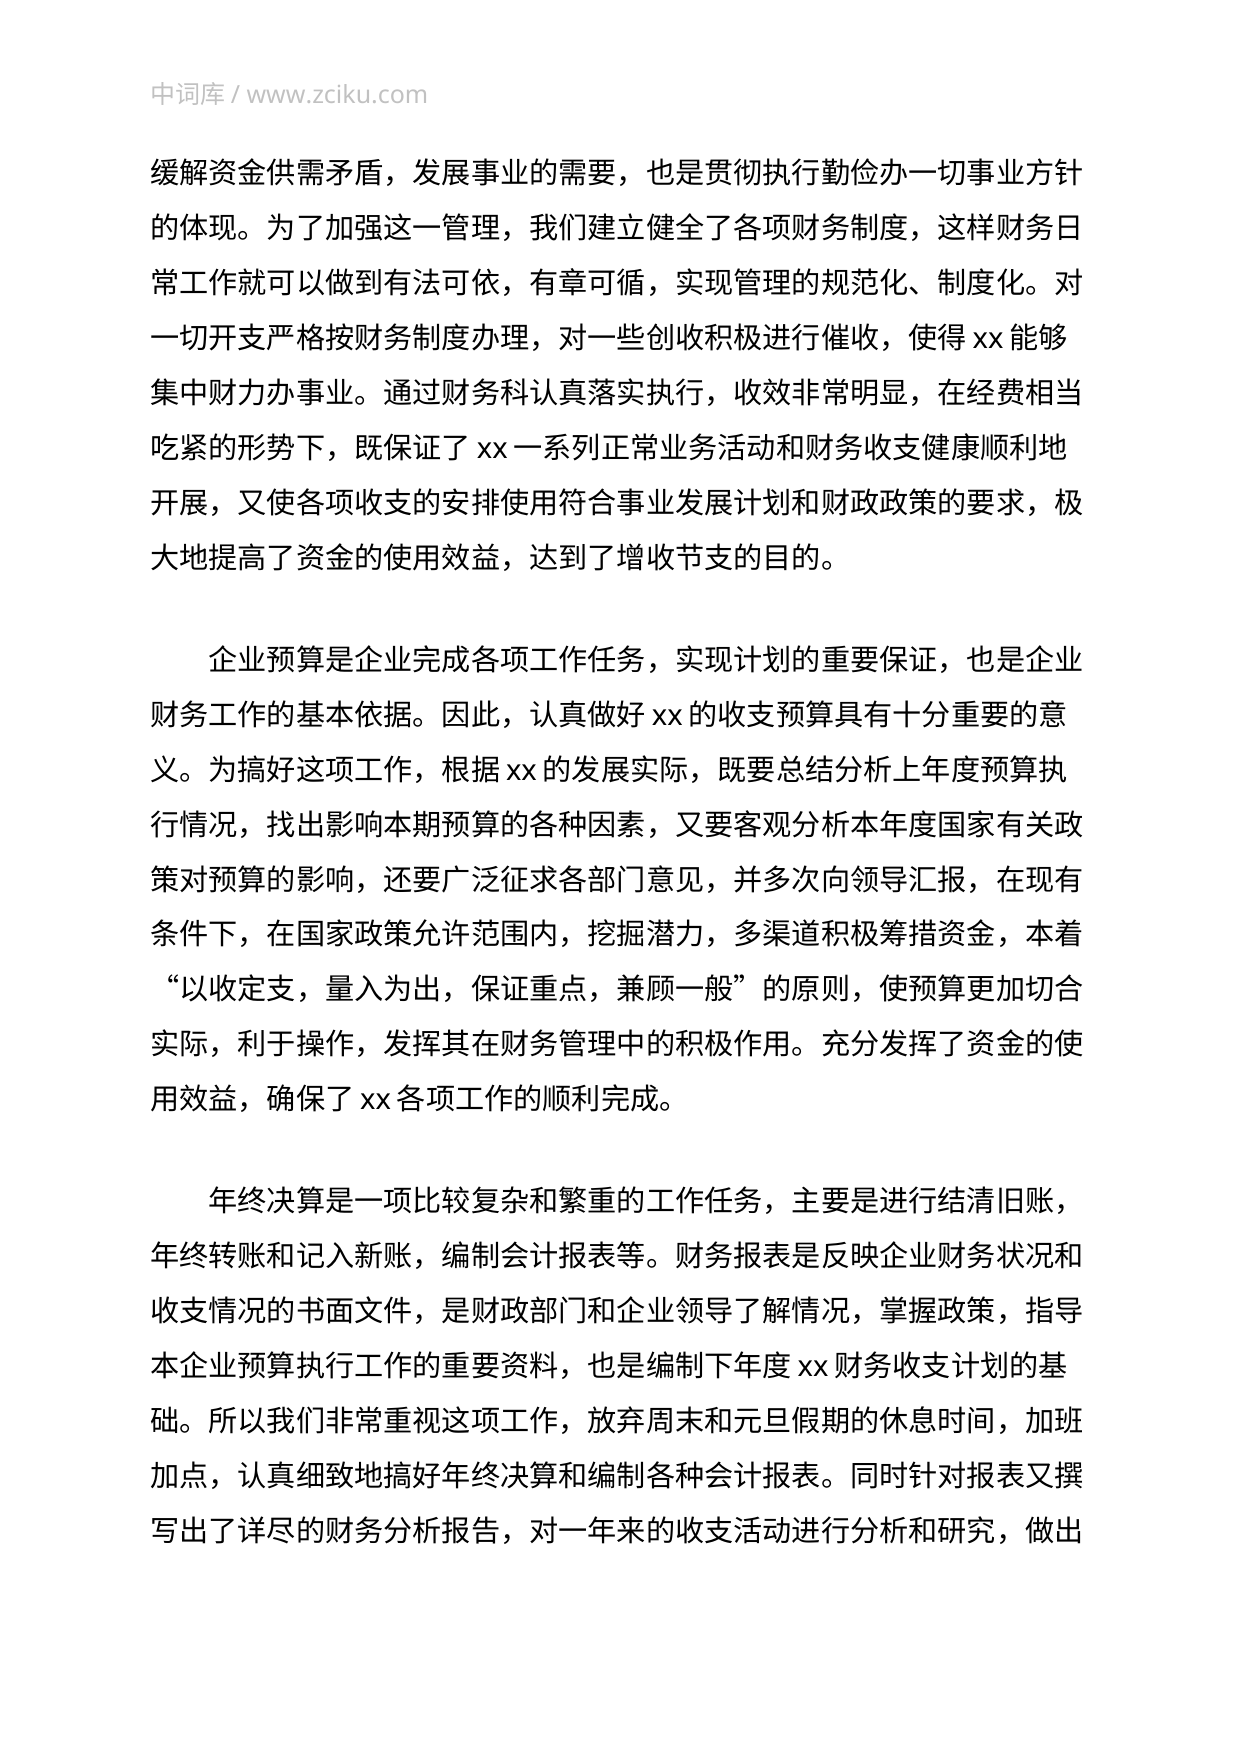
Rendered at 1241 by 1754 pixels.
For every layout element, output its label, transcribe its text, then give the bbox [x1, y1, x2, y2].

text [150, 1178, 1090, 1549]
text 企业预算是企业完成各项工作任务，实现计划的重要保证，也是企业财务工作的基本依据。因此，认真做好xx的收支预算具有十分重要的意义。为搞好这项工作，根据xx的发展实际，既要总结分析上年度预算执行情况，找出影响本期预算的各种因素，又要客观分析本年度国家有关政策对预算的影响，还要广泛征求各部门意见，并多次向领导汇报，在现有条件下，在国家政策允许范围内，挖掘潜力，多渠道积极筹措资金，本着“以收定支，量入为出，保证重点，兼顾一般”的原则，使预算更加切合实际，利于操作，发挥其在财务管理中的积极作用。充分发挥了资金的使用效益，确保了xx各项工作的顺利完成。 [150, 636, 1090, 1118]
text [150, 150, 1090, 577]
